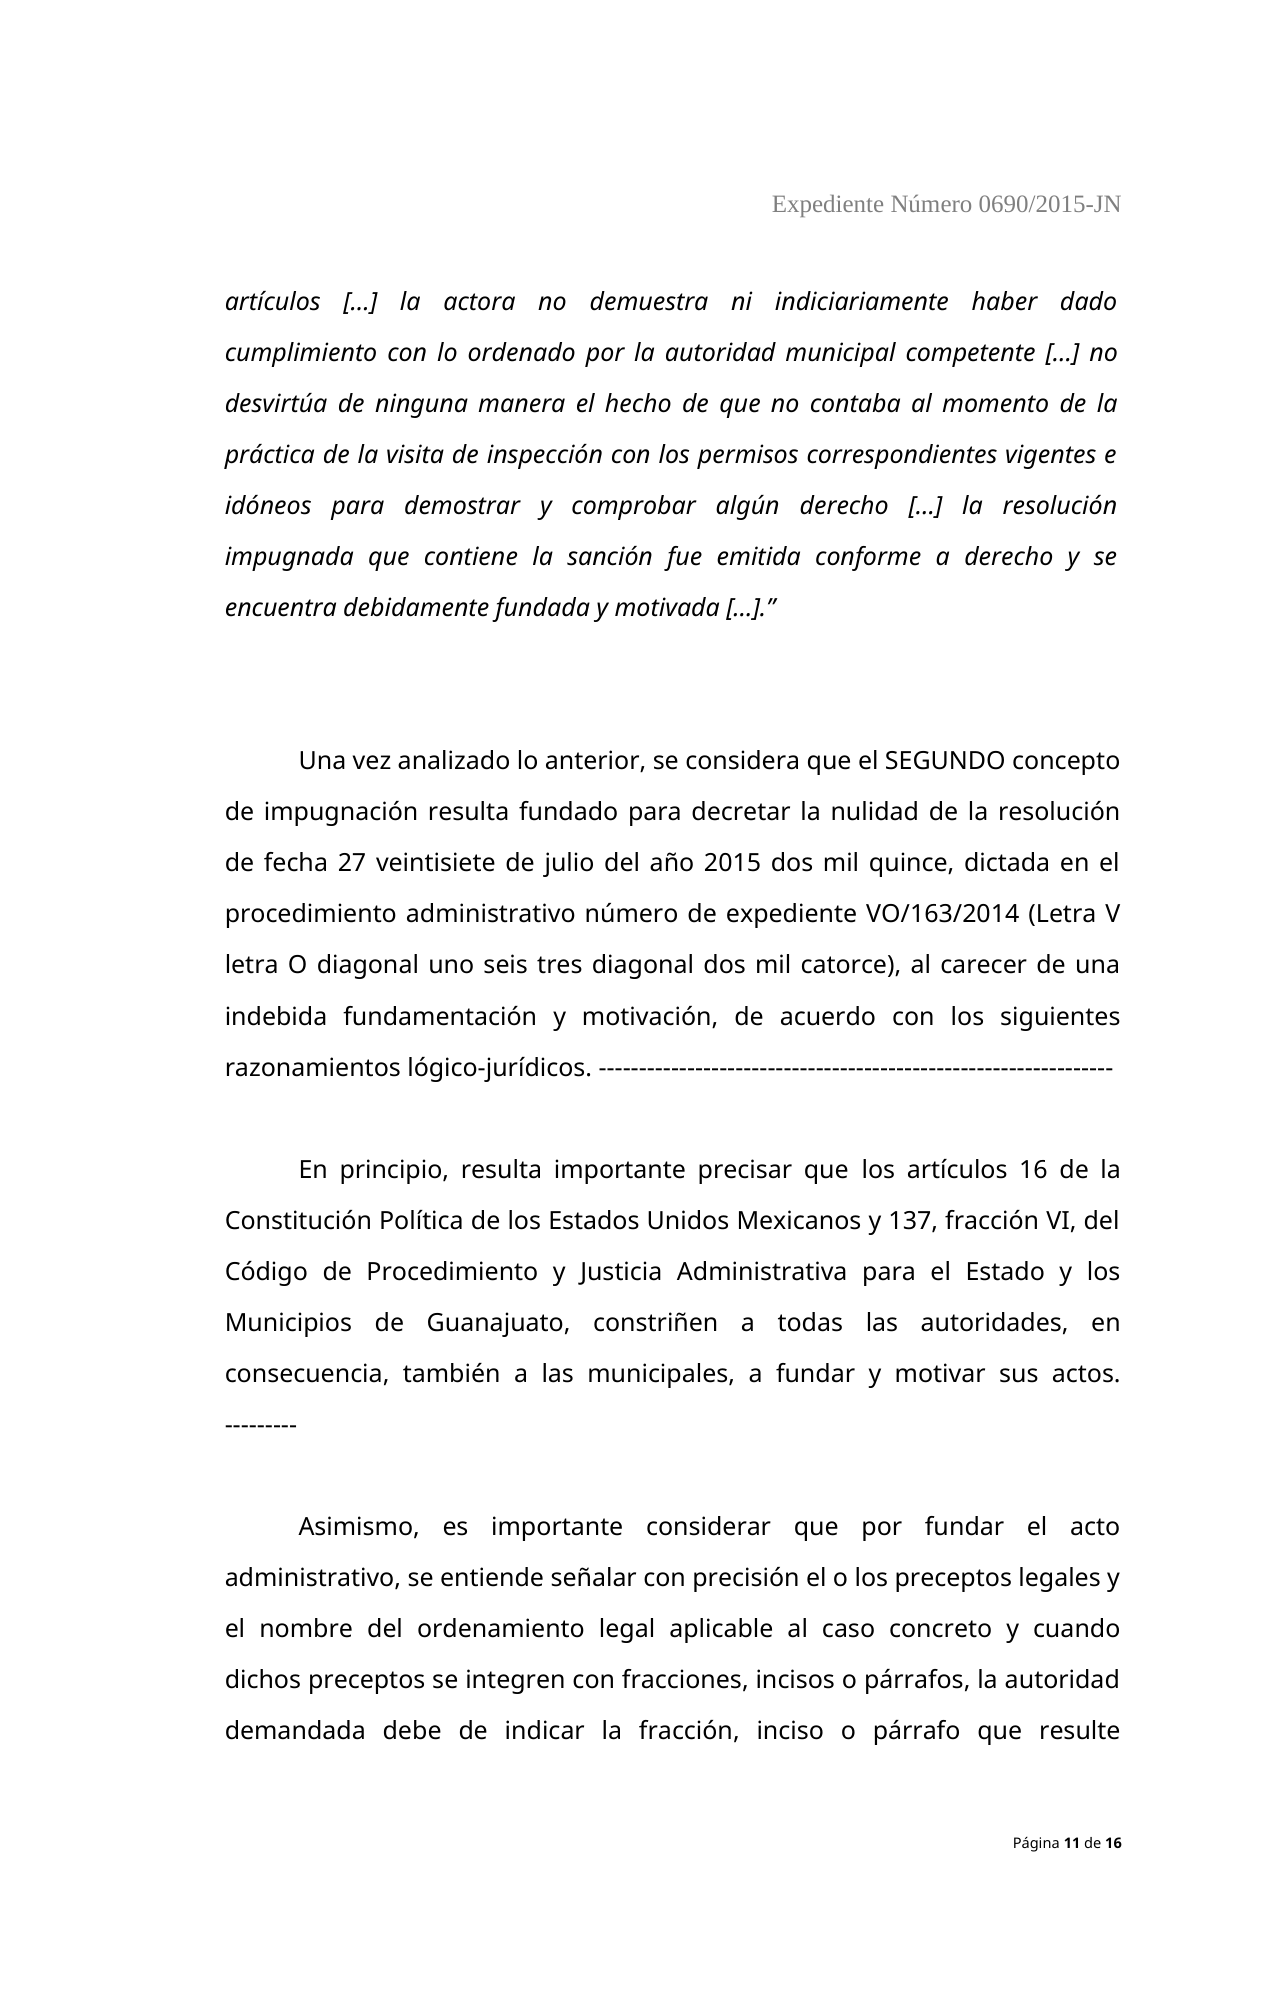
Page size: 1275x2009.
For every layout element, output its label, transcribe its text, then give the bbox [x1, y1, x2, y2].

text En principio, resulta importante precisar que los artículos 16 de la Constitución Política de los Estados Unidos Mexicanos y 137, fracción VI, del Código de Procedimiento y Justicia Administrativa para el Estado y los Municipios de Guanajuato, constriñen a todas las autoridades, en consecuencia, también a las municipales, a fundar y motivar sus actos. --------- [224, 1151, 1121, 1441]
text Una vez analizado lo anterior, se considera que el SEGUNDO concepto de impugnación resulta fundado para decretar la nulidad de la resolución de fecha 27 veintisiete de julio del año 2015 dos mil quince, dictada en el procedimiento administrativo número de expediente VO/163/2014 (Letra V letra O diagonal uno seis tres diagonal dos mil catorce), al carecer de una indebida fundamentación y motivación, de acuerdo con los siguientes razonamientos lógico-jurídicos. ---------------------------------------------------------------- [224, 743, 1121, 1083]
